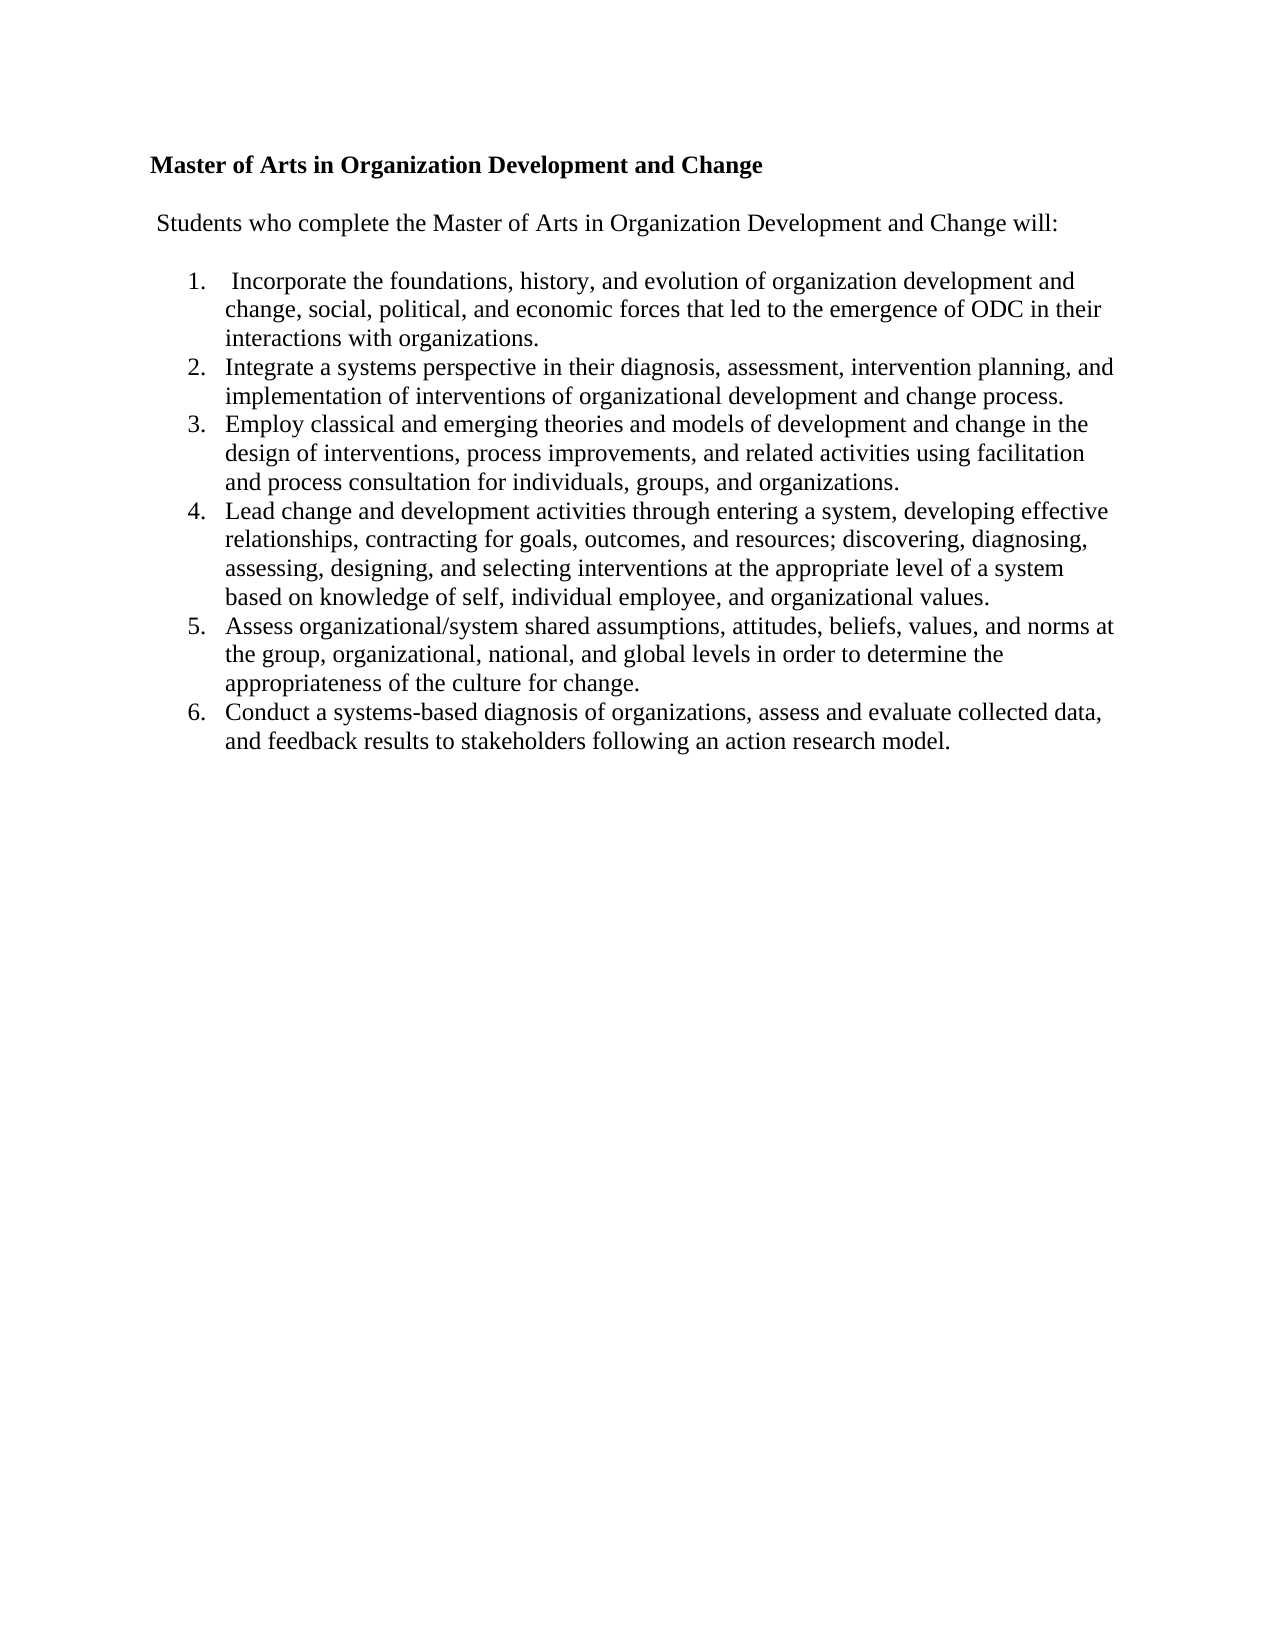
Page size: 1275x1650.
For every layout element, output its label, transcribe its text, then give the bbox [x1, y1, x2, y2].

list Incorporate the foundations, history, and evolution of organization development and change, social, political, and economic forces that led to the emergence of ODC in their interactions with organizations. [187, 266, 1125, 352]
list Employ classical and emerging theories and models of development and change in the design of interventions, process improvements, and related activities using facilitation and process consultation for individuals, groups, and organizations. [187, 409, 1125, 496]
list Assess organizational/system shared assumptions, attitudes, beliefs, values, and norms at the group, organizational, national, and global levels in order to determine the appropriateness of the culture for change. [187, 611, 1125, 697]
list Integrate a systems perspective in their diagnosis, assessment, intervention planning, and implementation of interventions of organizational development and change process. [187, 352, 1125, 409]
text Students who complete the Master of Arts in Organization Development and Change will: [150, 208, 1125, 237]
list Conduct a systems-based diagnosis of organizations, assess and evaluate collected data, and feedback results to stakeholders following an action research model. [187, 697, 1125, 754]
list Lead change and development activities through entering a system, developing effective relationships, contracting for goals, outcomes, and resources; discovering, diagnosing, assessing, designing, and selecting interventions at the appropriate level of a system based on knowledge of self, individual employee, and organizational values. [187, 496, 1125, 611]
text Master of Arts in Organization Development and Change [150, 150, 1125, 179]
